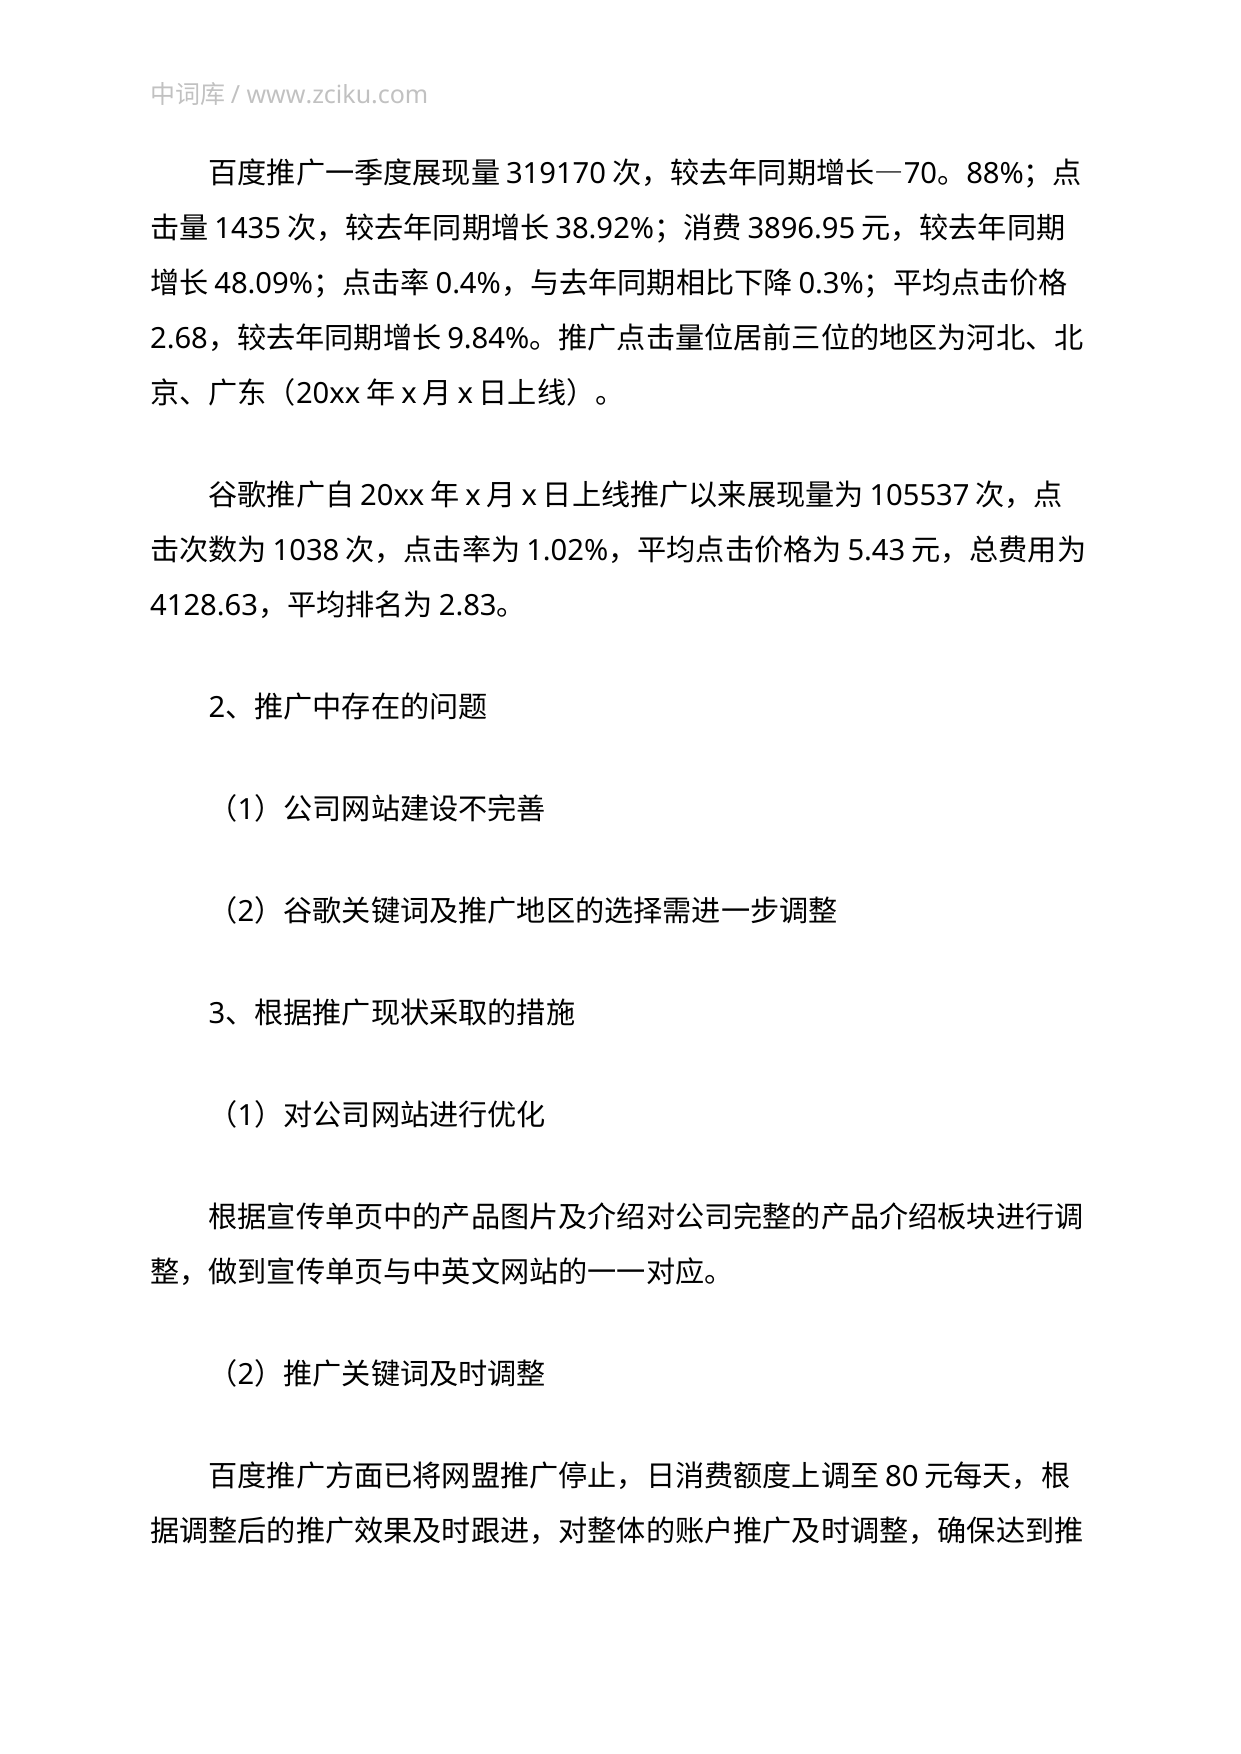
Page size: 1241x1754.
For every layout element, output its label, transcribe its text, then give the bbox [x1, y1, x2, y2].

text 2、推广中存在的问题 [150, 684, 1090, 726]
text 谷歌推广自20xx年x月x日上线推广以来展现量为105537次，点击次数为1038次，点击率为1.02%，平均点击价格为5.43元，总费用为4128.63，平均排名为2.83。 [150, 472, 1090, 624]
text （2）推广关键词及时调整 [150, 1351, 1090, 1393]
text （1）公司网站建设不完善 [150, 786, 1090, 828]
text 根据宣传单页中的产品图片及介绍对公司完整的产品介绍板块进行调整，做到宣传单页与中英文网站的一一对应。 [150, 1194, 1090, 1291]
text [150, 1452, 1090, 1550]
text 3、根据推广现状采取的措施 [150, 990, 1090, 1032]
text 百度推广一季度展现量319170次，较去年同期增长―70。88%；点击量1435次，较去年同期增长38.92%；消费3896.95元，较去年同期增长48.09%；点击率0.4%，与去年同期相比下降0.3%；平均点击价格2.68，较去年同期增长9.84%。推广点击量位居前三位的地区为河北、北京、广东（20xx年x月x日上线）。 [150, 150, 1090, 412]
text （2）谷歌关键词及推广地区的选择需进一步调整 [150, 888, 1090, 930]
text （1）对公司网站进行优化 [150, 1092, 1090, 1134]
